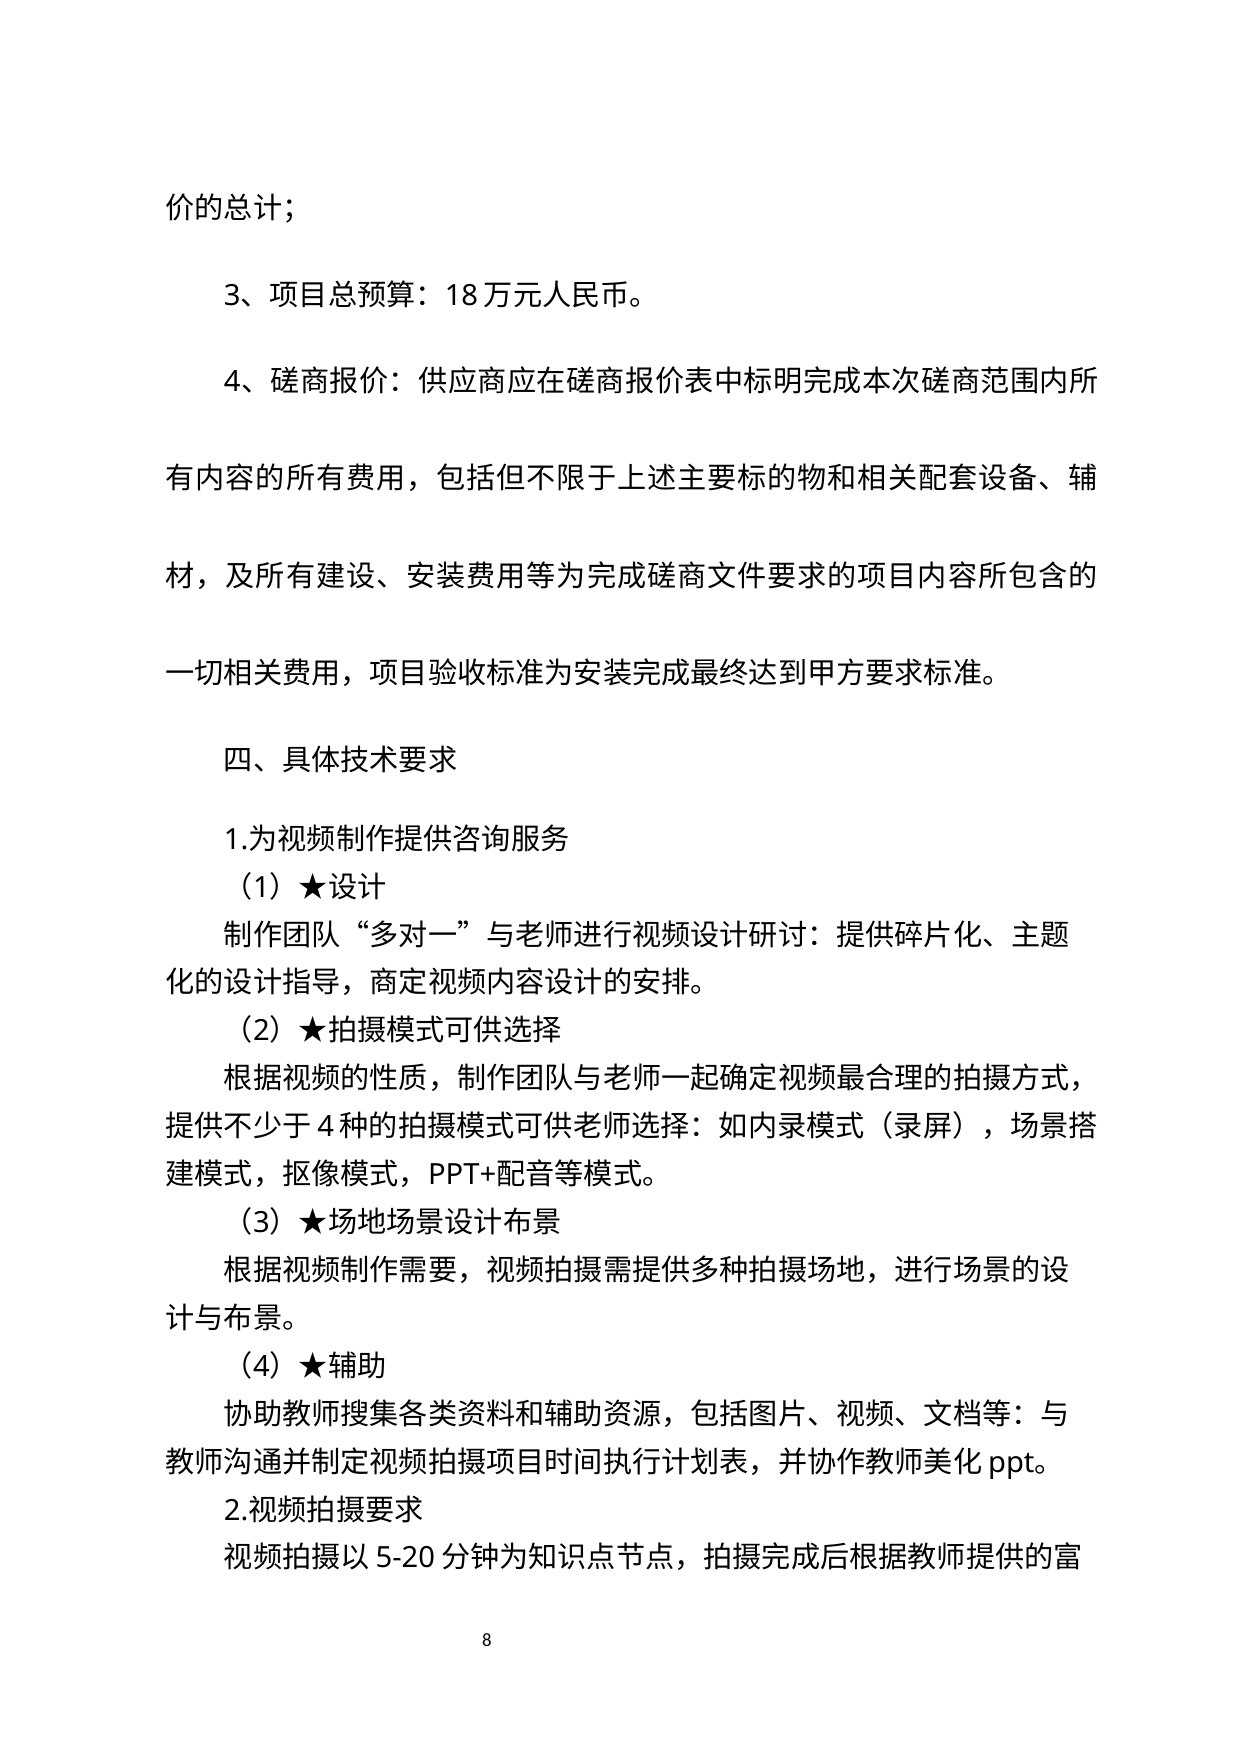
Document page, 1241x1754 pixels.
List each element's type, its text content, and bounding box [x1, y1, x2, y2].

text 根据视频制作需要，视频拍摄需提供多种拍摄场地，进行场景的设计与布景。 [165, 1242, 1098, 1338]
text 四、具体技术要求 [165, 725, 1098, 790]
text 协助教师搜集各类资料和辅助资源，包括图片、视频、文档等：与教师沟通并制定视频拍摄项目时间执行计划表，并协作教师美化ppt。 [165, 1386, 1098, 1482]
text 1.为视频制作提供咨询服务 [165, 811, 1098, 859]
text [165, 1529, 1098, 1577]
text 根据视频的性质，制作团队与老师一起确定视频最合理的拍摄方式，提供不少于4种的拍摄模式可供老师选择：如内录模式（录屏），场景搭建模式，抠像模式，PPT+配音等模式。 [165, 1050, 1098, 1194]
text （4）★辅助 [165, 1338, 1098, 1386]
text （1）★设计 [165, 859, 1098, 907]
text （3）★场地场景设计布景 [165, 1194, 1098, 1242]
text 制作团队“多对一”与老师进行视频设计研讨：提供碎片化、主题化的设计指导，商定视频内容设计的安排。 [165, 907, 1098, 1002]
text 2.视频拍摄要求 [165, 1482, 1098, 1529]
text 3、项目总预算：18万元人民币。 [165, 260, 1098, 325]
text （2）★拍摄模式可供选择 [165, 1002, 1098, 1050]
text 4、磋商报价：供应商应在磋商报价表中标明完成本次磋商范围内所有内容的所有费用，包括但不限于上述主要标的物和相关配套设备、辅材，及所有建设、安装费用等为完成磋商文件要求的项目内容所包含的一切相关费用，项目验收标准为安装完成最终达到甲方要求标准。 [165, 346, 1098, 703]
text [165, 174, 1098, 239]
